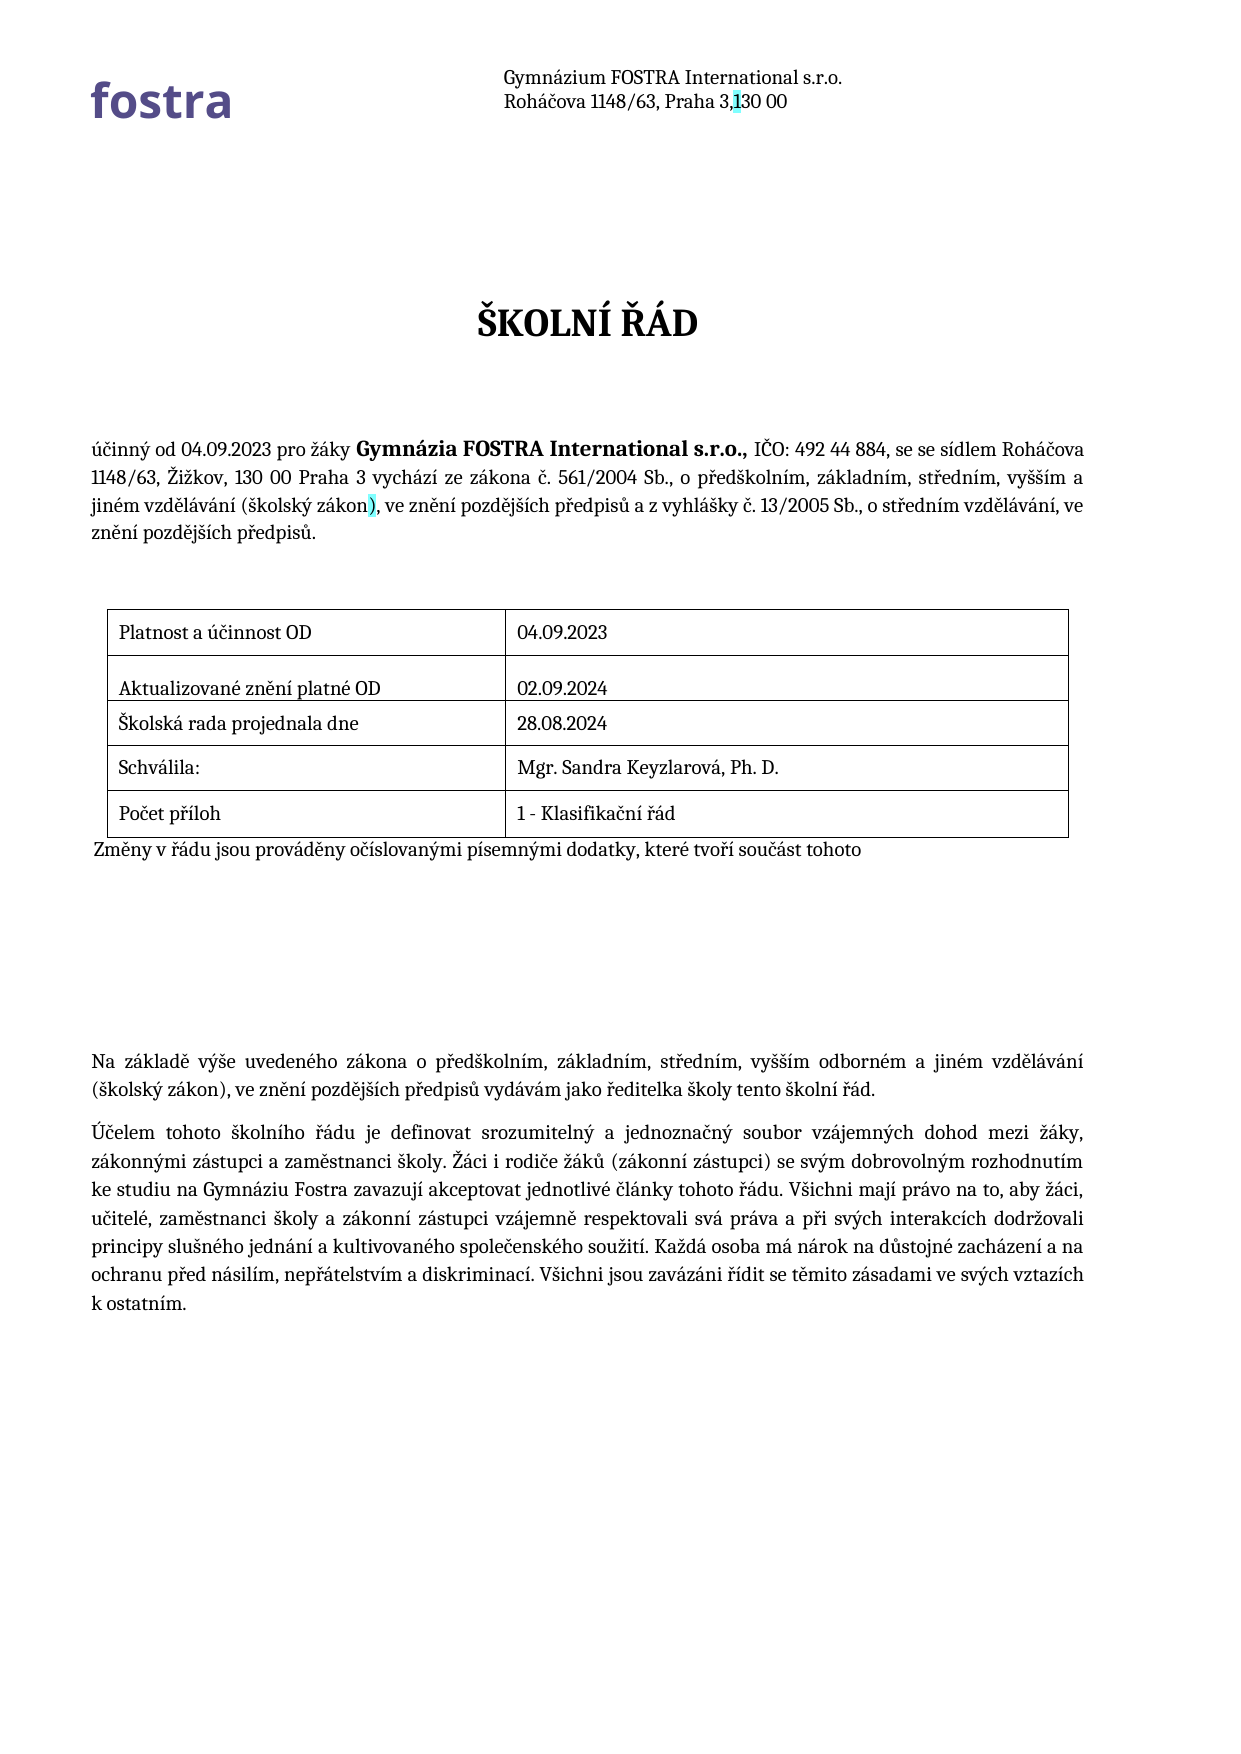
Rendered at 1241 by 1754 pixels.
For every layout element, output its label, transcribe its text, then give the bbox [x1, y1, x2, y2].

text Účelem tohoto školního řádu je definovat srozumitelný a jednoznačný soubor vzájemných dohod mezi žáky, zákonnými zástupci a zaměstnanci školy. Žáci i rodiče žáků (zákonní zástupci) se svým dobrovolným rozhodnutím ke studiu na Gymnáziu Fostra zavazují akceptovat jednotlivé články tohoto řádu. Všichni mají právo na to, aby žáci, učitelé, zaměstnanci školy a zákonní zástupci vzájemně respektovali svá práva a při svých interakcích dodržovali principy slušného jednání a kultivovaného společenského soužití. Každá osoba má nárok na důstojné zacházení a na ochranu před násilím, nepřátelstvím a diskriminací. Všichni jsou zavázáni řídit se těmito zásadami ve svých vztazích k ostatním. [91, 1121, 1085, 1315]
table_cell Školská rada projednala dne [108, 701, 505, 745]
text účinný od 04.09.2023 pro žáky Gymnázia FOSTRA International s.r.o., IČO: 492 44 884, se se sídlem Roháčova 1148/63, Žižkov, 130 00 Praha 3 vychází ze zákona č. 561/2004 Sb., o předškolním, základním, středním, vyšším a jiném vzdělávání (školský zákon), ve znění pozdějších předpisů a z vyhlášky č. 13/2005 Sb., o středním vzdělávání, ve znění pozdějších předpisů. [91, 436, 1085, 545]
table_cell 1 - Klasifikační řád [506, 791, 1068, 837]
table_cell 28.08.2024 [506, 701, 1068, 745]
text Gymnázium FOSTRA International s.r.o. [503, 66, 1085, 89]
table_cell Schválila: [108, 746, 505, 790]
table_cell Aktualizované znění platné OD [108, 656, 505, 700]
text ŠKOLNÍ ŘÁD [91, 301, 1085, 347]
table_cell Počet příloh [108, 791, 505, 837]
table_cell 02.09.2024 [506, 656, 1068, 700]
text Změny v řádu jsou prováděny očíslovanými písemnými dodatky, které tvoří součást tohoto [93, 838, 1085, 862]
text Roháčova 1148/63, Praha 3,130 00 [503, 89, 1085, 113]
table_header 04.09.2023 [506, 610, 1068, 655]
table_header Platnost a účinnost OD [108, 610, 505, 655]
table_cell Mgr. Sandra Keyzlarová, Ph. D. [506, 746, 1068, 790]
text Na základě výše uvedeného zákona o předškolním, základním, středním, vyšším odborném a jiném vzdělávání (školský zákon), ve znění pozdějších předpisů vydávám jako ředitelka školy tento školní řád. [91, 1049, 1085, 1102]
